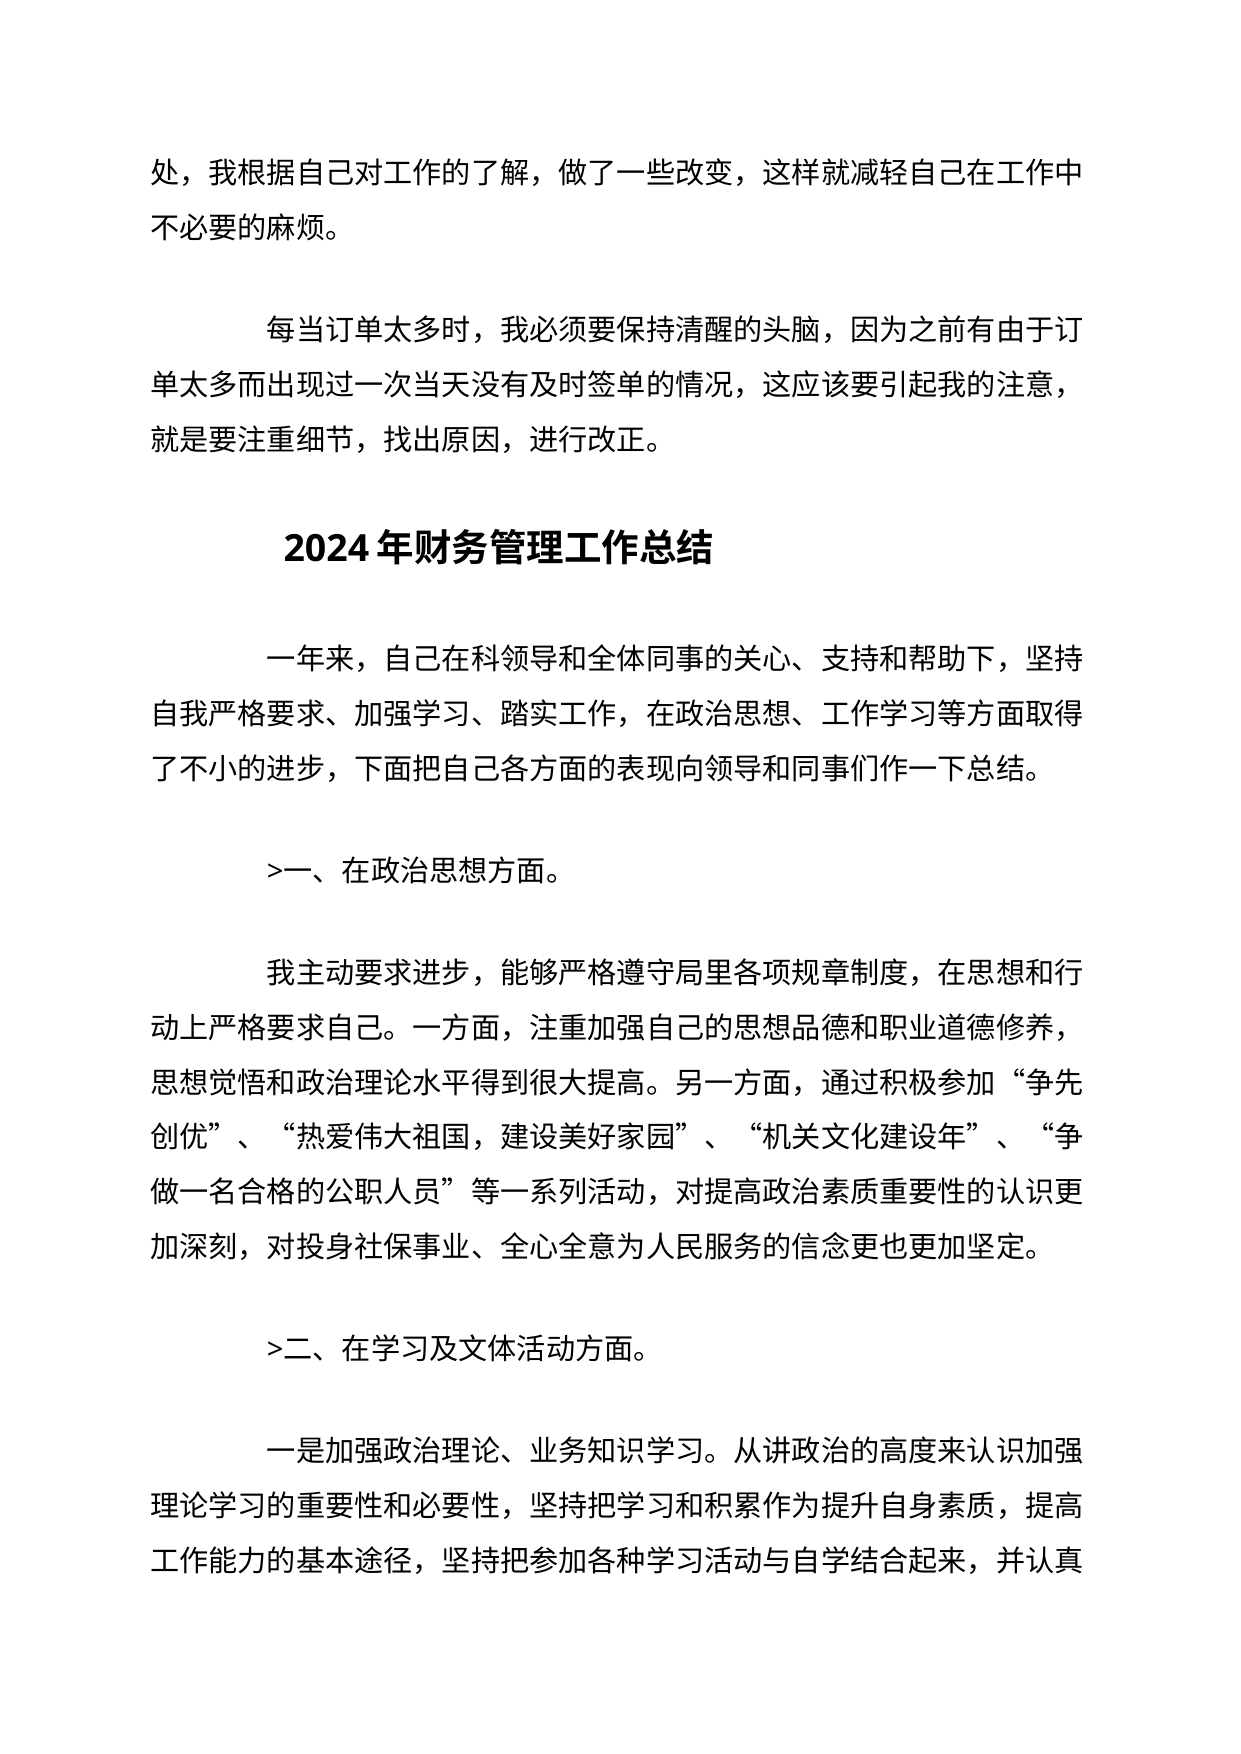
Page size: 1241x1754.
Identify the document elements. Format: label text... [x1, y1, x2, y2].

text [150, 1428, 1090, 1580]
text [150, 150, 1090, 247]
text >一、在政治思想方面。 [150, 847, 1090, 890]
text >二、在学习及文体活动方面。 [150, 1326, 1090, 1368]
text 我主动要求进步，能够严格遵守局里各项规章制度，在思想和行动上严格要求自己。一方面，注重加强自己的思想品德和职业道德修养，思想觉悟和政治理论水平得到很大提高。另一方面，通过积极参加“争先创优”、“热爱伟大祖国，建设美好家园”、“机关文化建设年”、“争做一名合格的公职人员”等一系列活动，对提高政治素质重要性的认识更加深刻，对投身社保事业、全心全意为人民服务的信念更也更加坚定。 [150, 949, 1090, 1266]
text 一年来，自己在科领导和全体同事的关心、支持和帮助下，坚持自我严格要求、加强学习、踏实工作，在政治思想、工作学习等方面取得了不小的进步，下面把自己各方面的表现向领导和同事们作一下总结。 [150, 636, 1090, 788]
text 每当订单太多时，我必须要保持清醒的头脑，因为之前有由于订单太多而出现过一次当天没有及时签单的情况，这应该要引起我的注意，就是要注重细节，找出原因，进行改正。 [150, 307, 1090, 459]
text 2024年财务管理工作总结 [150, 518, 1090, 573]
